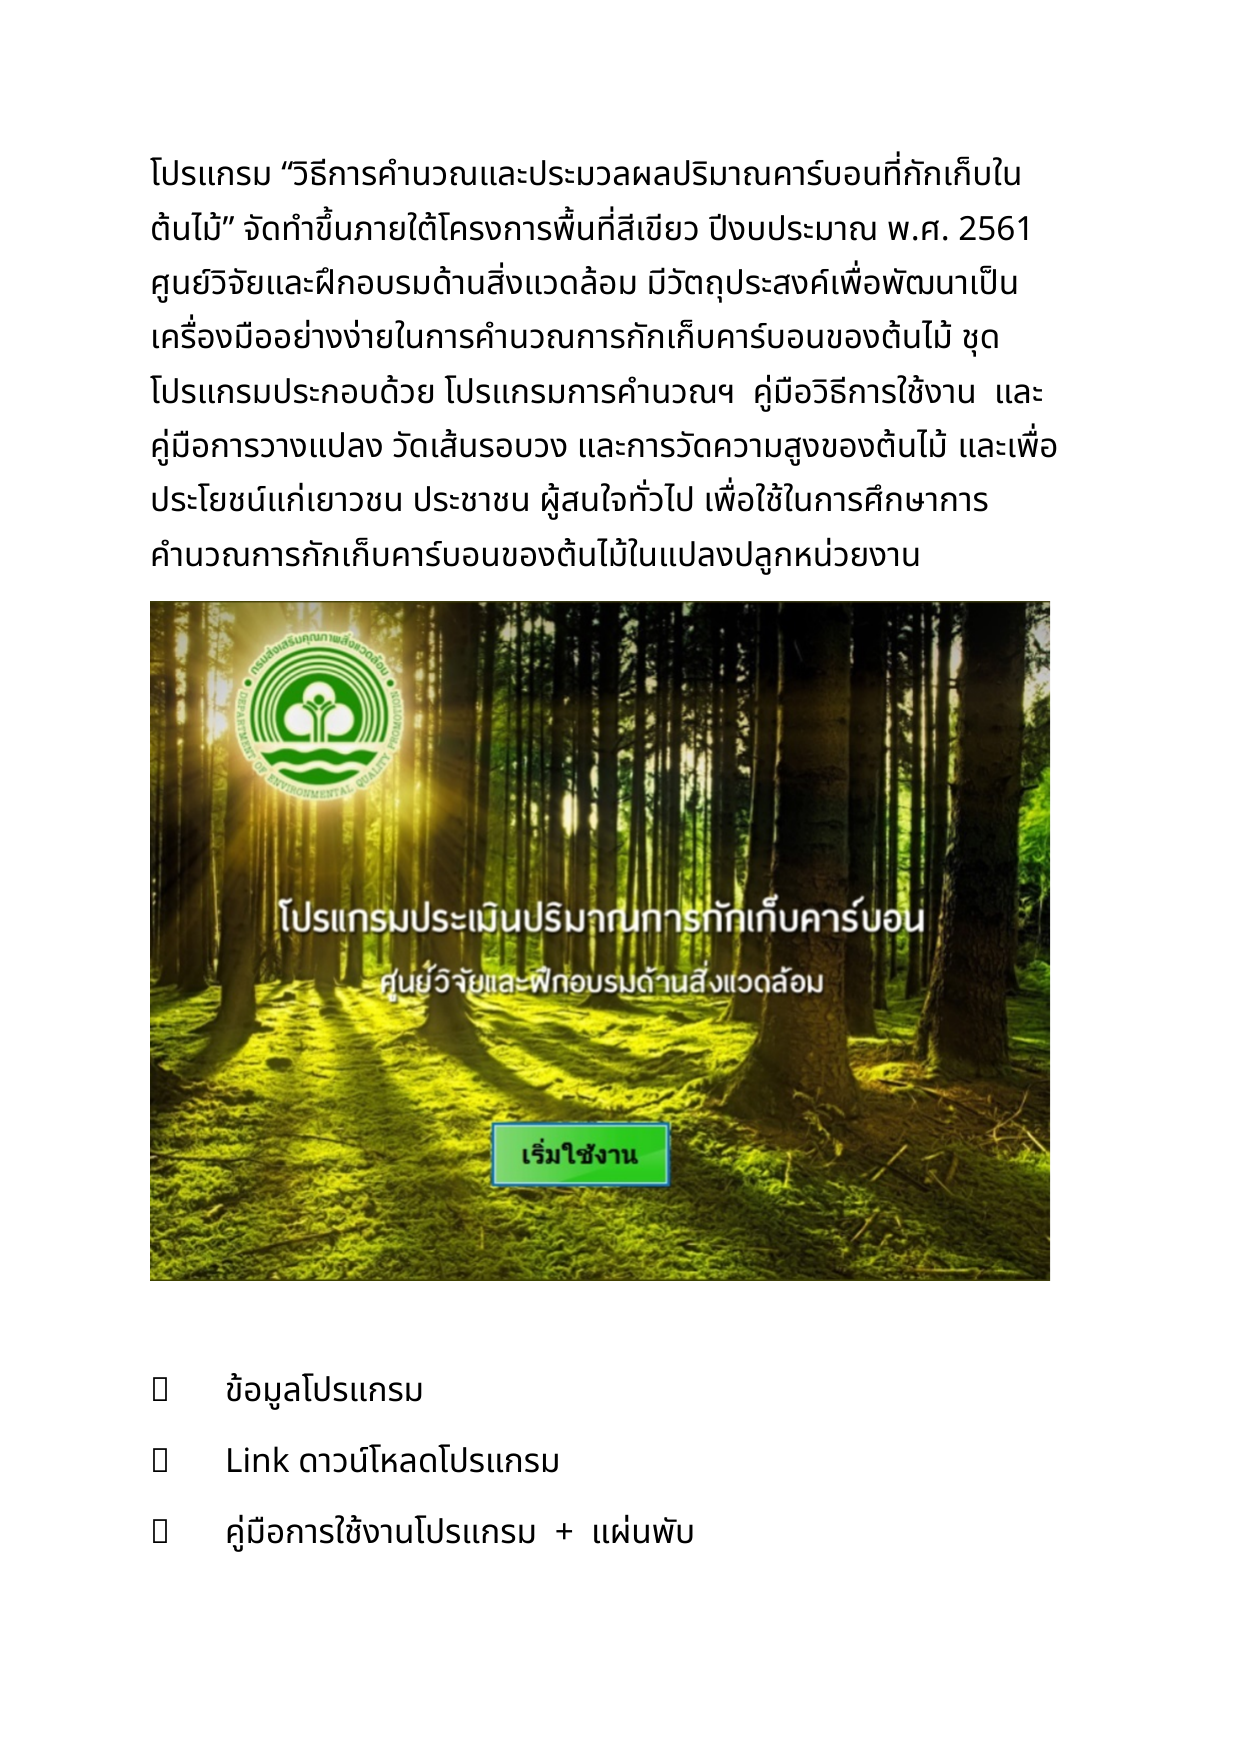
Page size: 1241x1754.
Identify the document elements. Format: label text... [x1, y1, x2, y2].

text  Link ดาวน์โหลดโปรแกรม [150, 1437, 1090, 1487]
picture [150, 601, 1050, 1281]
text โปรแกรม “วิธีการคำนวณและประมวลผลปริมาณคาร์บอนที่กักเก็บในต้นไม้” จัดทำขึ้นภายใต้โครงการพื้นที่สีเขียว ปีงบประมาณ พ.ศ. 2561 ศูนย์วิจัยและฝึกอบรมด้านสิ่งแวดล้อม มีวัตถุประสงค์เพื่อพัฒนาเป็นเครื่องมืออย่างง่ายในการคำนวณการกักเก็บคาร์บอนของต้นไม้ ชุดโปรแกรมประกอบด้วย โปรแกรมการคำนวณฯ คู่มือวิธีการใช้งาน และ คู่มือการวางแปลง วัดเส้นรอบวง และการวัดความสูงของต้นไม้ และเพื่อประโยชน์แก่เยาวชน ประชาชน ผู้สนใจทั่วไป เพื่อใช้ในการศึกษาการคำนวณการกักเก็บคาร์บอนของต้นไม้ในแปลงปลูกหน่วยงาน [150, 150, 1090, 581]
text  คู่มือการใช้งานโปรแกรม + แผ่นพับ [150, 1508, 1090, 1558]
text  ข้อมูลโปรแกรม [150, 1365, 1090, 1416]
